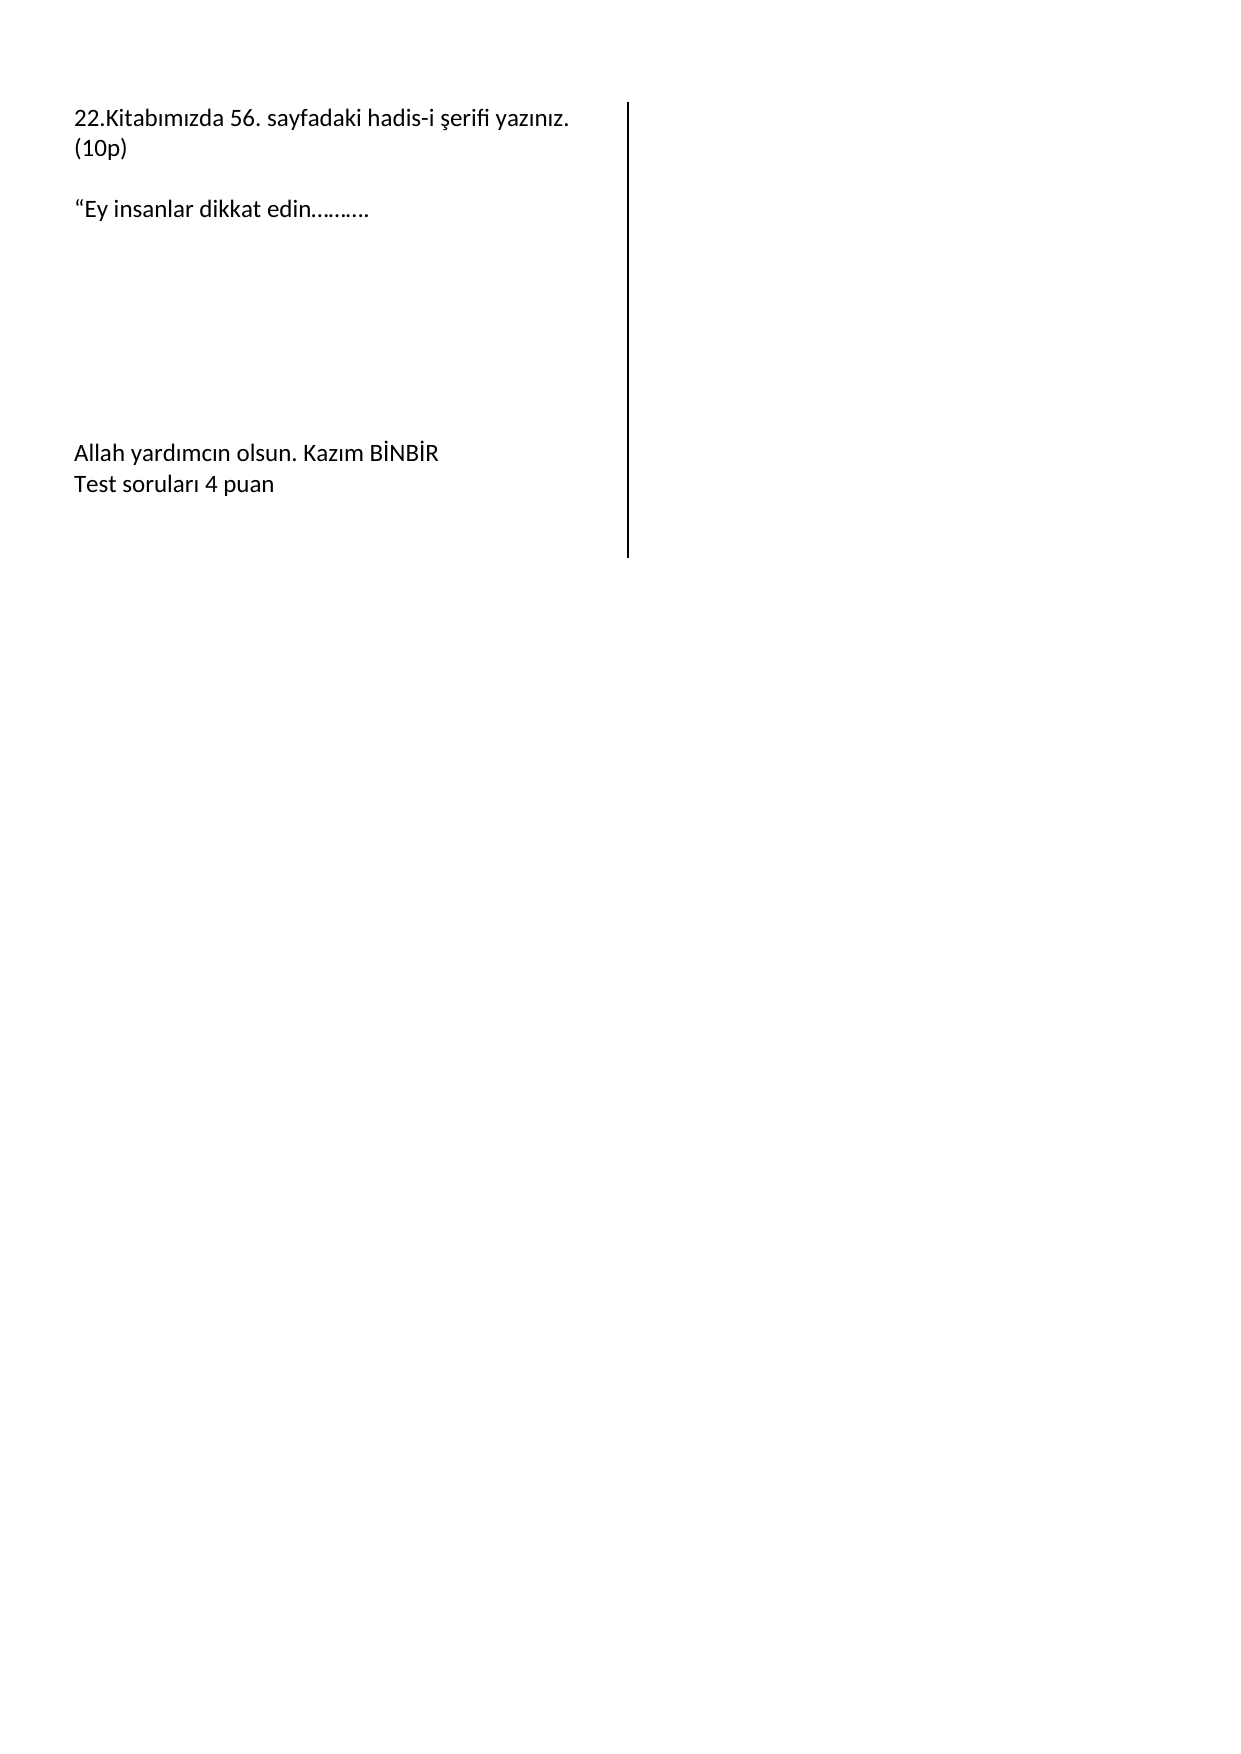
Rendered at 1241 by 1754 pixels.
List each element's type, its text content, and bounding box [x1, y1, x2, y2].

text Allah yardımcın olsun. Kazım BİNBİR [74, 437, 591, 468]
text “Ey insanlar dikkat edin………. [74, 193, 591, 224]
text 22.Kitabımızda 56. sayfadaki hadis-i şerifi yazınız.(10p) [74, 102, 591, 163]
text Test soruları 4 puan [74, 468, 591, 498]
